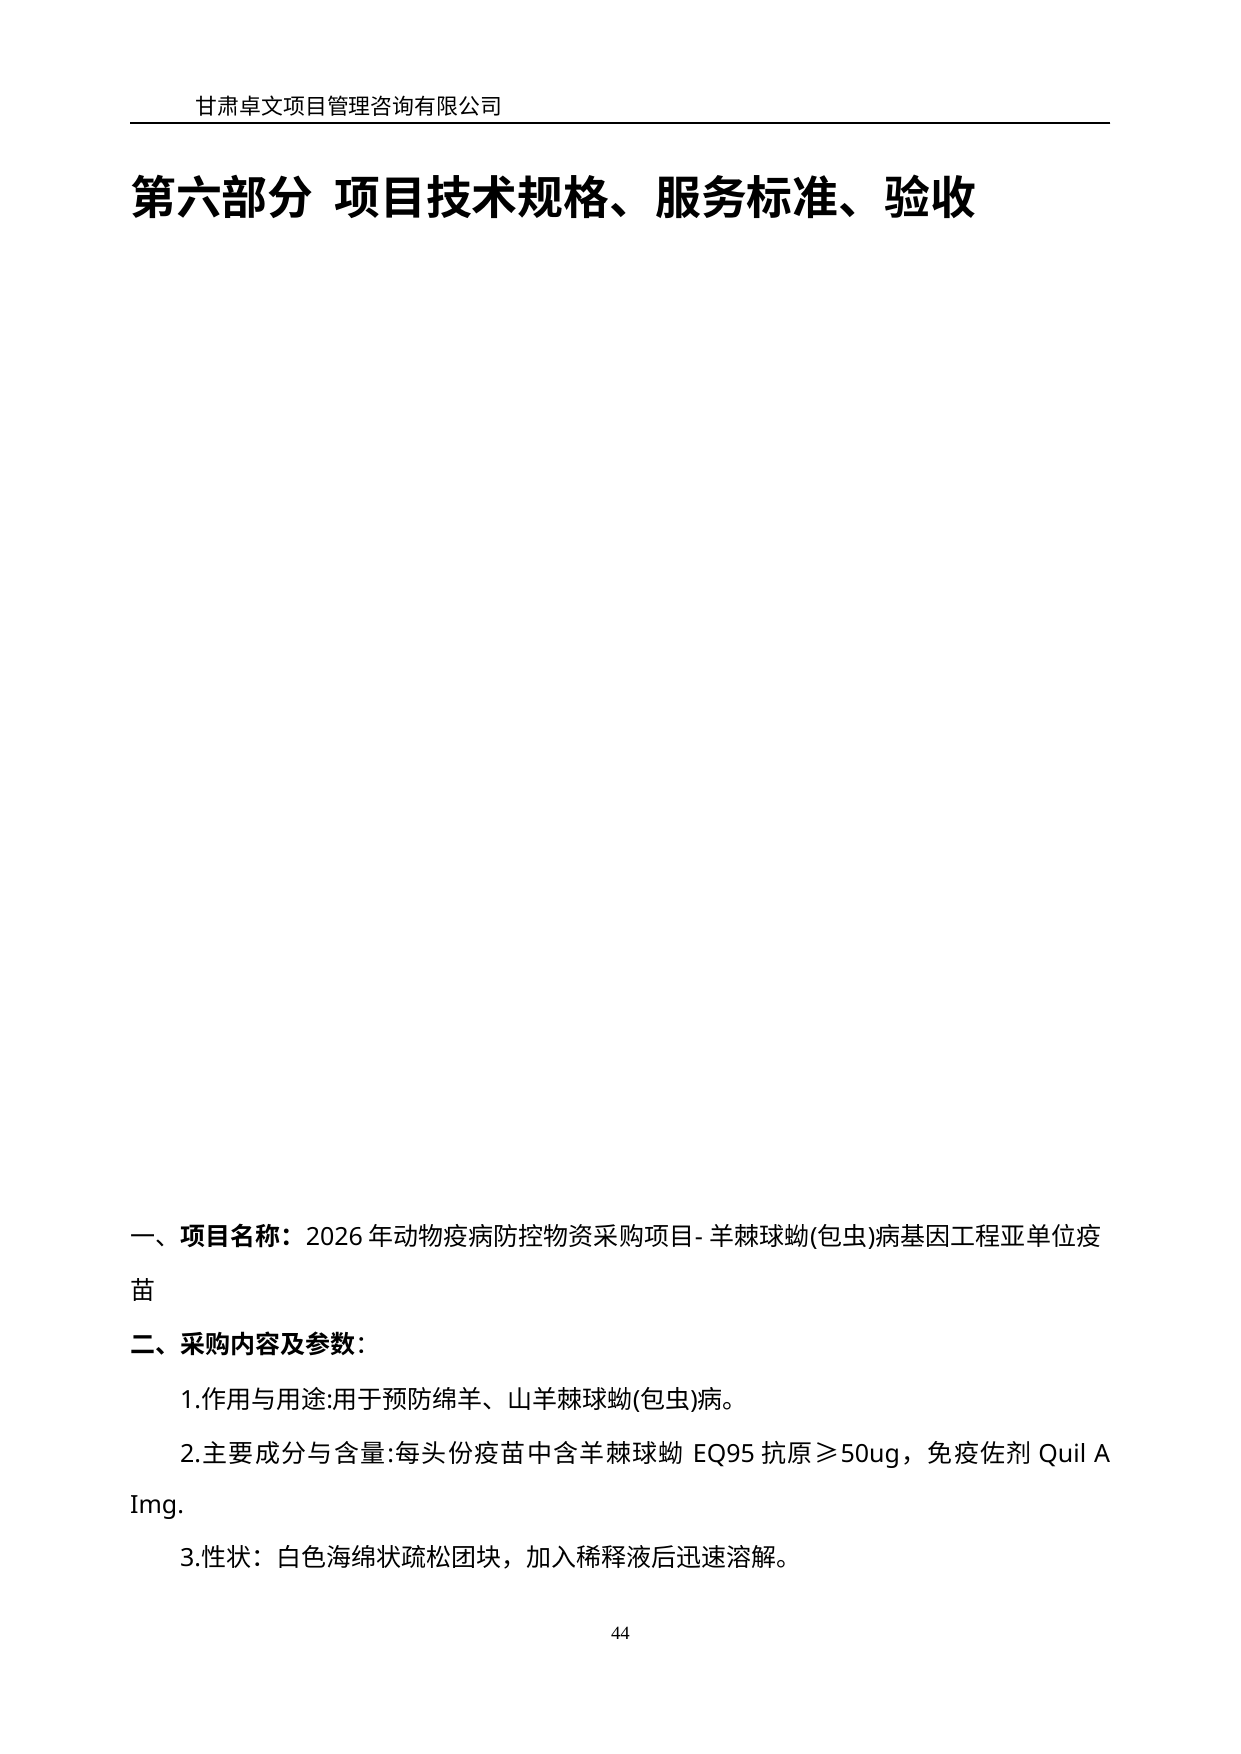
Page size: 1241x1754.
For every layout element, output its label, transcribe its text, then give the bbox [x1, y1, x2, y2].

text 2.主要成分与含量:每头份疫苗中含羊棘球蚴 EQ95抗原≥50ug，免疫佐剂Quil A Img. [130, 1434, 1110, 1521]
subtitle 第六部分 项目技术规格、服务标准、验收 [130, 146, 1110, 243]
text 1.作用与用途:用于预防绵羊、山羊棘球蚴(包虫)病。 [130, 1379, 1110, 1416]
list 二、采购内容及参数： [130, 1325, 1102, 1361]
list 项目名称：2026年动物疫病防控物资采购项目- 羊棘球蚴(包虫)病基因工程亚单位疫苗 [130, 1216, 1102, 1307]
text 3.性状：白色海绵状疏松团块，加入稀释液后迅速溶解。 [130, 1538, 1110, 1574]
